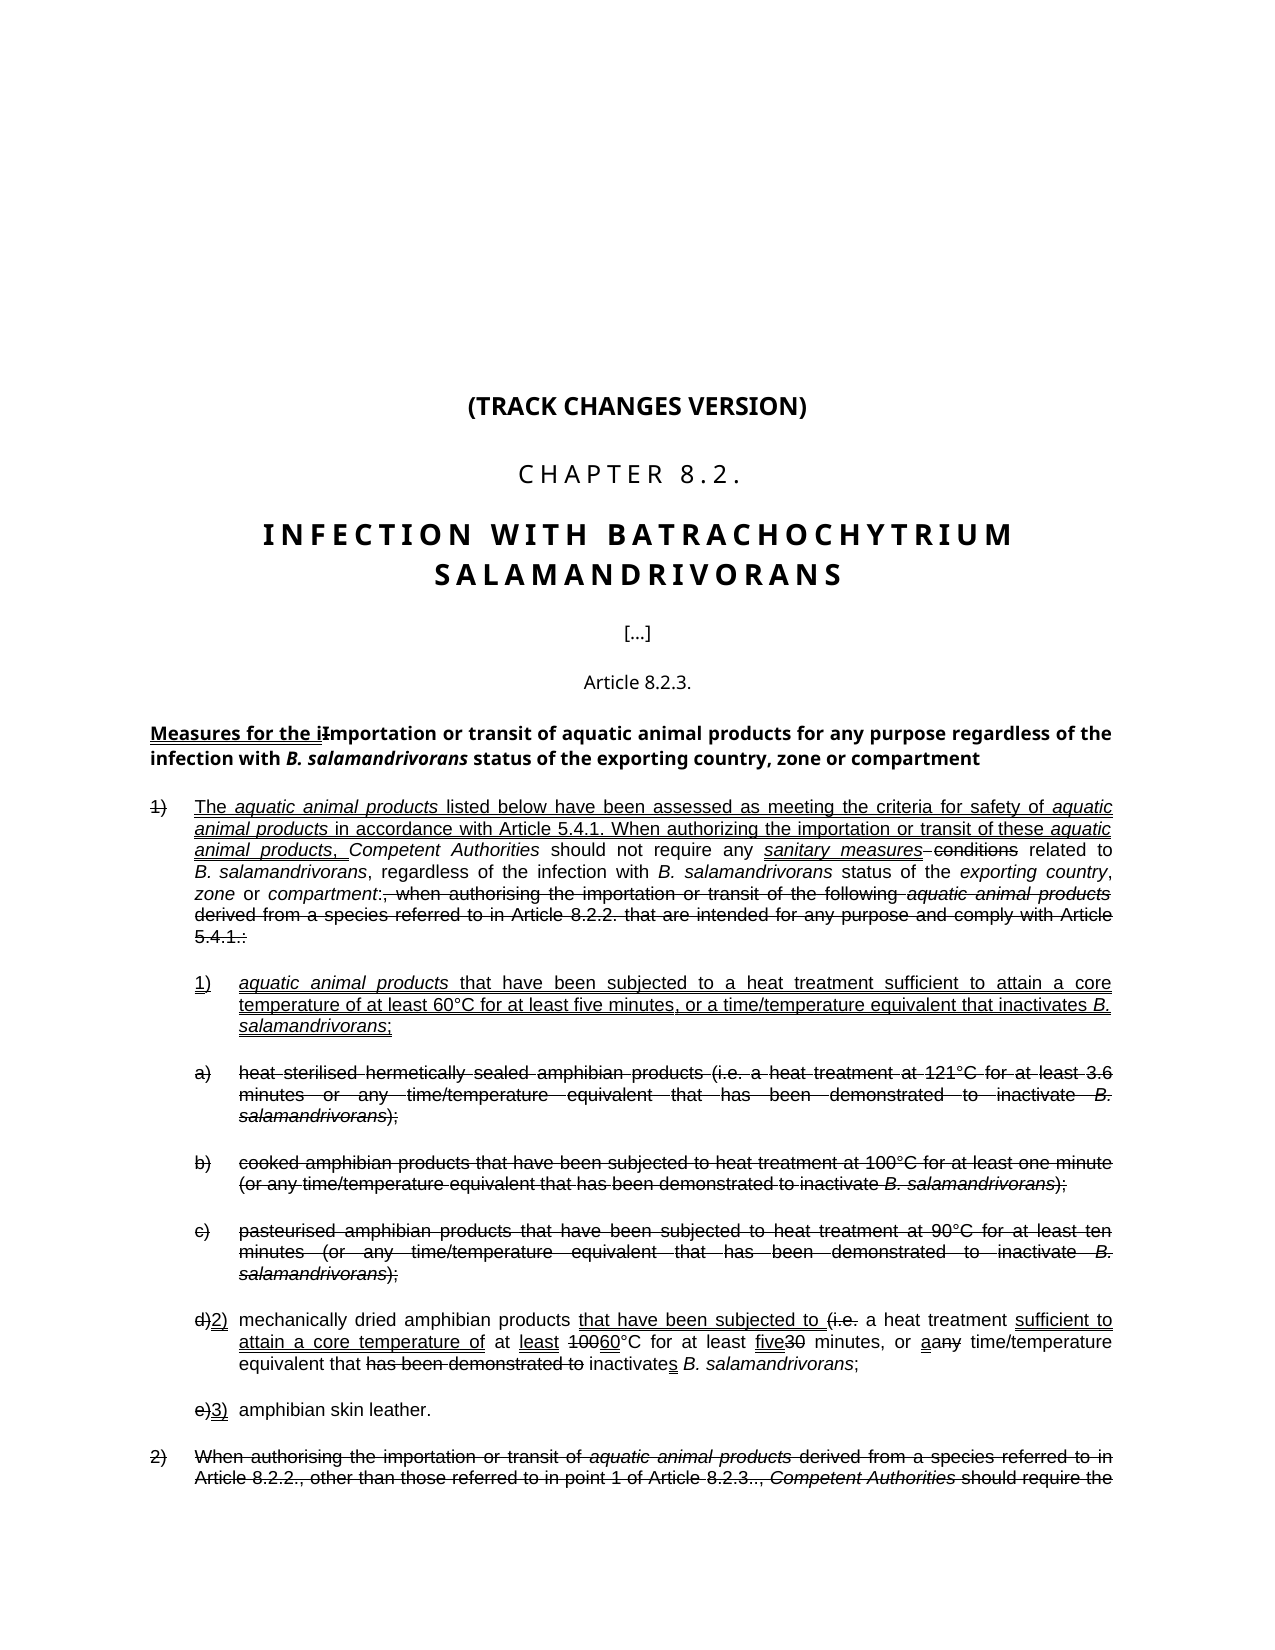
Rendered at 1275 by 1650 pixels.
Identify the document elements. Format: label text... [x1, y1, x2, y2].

text b) cooked amphibian products that have been subjected to heat treatment at 100°C for at least one minute (or any time/temperature equivalent that has been demonstrated to inactivate B. salamandrivorans); [194, 1151, 1112, 1194]
text CHAPTER 8.2. INFECTION WITH BATRACHOCHYTRIUM SalamanDrivorans [150, 457, 1125, 594]
text […] [150, 619, 1125, 644]
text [150, 1446, 1113, 1489]
text Article 8.2.3. [150, 669, 1125, 695]
text 1) The aquatic animal products listed below have been assessed as meeting the criteria for safety of aquatic animal products in accordance with Article 5.4.1. When authorizing the importation or transit of these aquatic animal products, Competent Authorities should not require any sanitary measures conditions related to B. salamandrivorans, regardless of the infection with B. salamandrivorans status of the exporting country, zone or compartment:, when authorising the importation or transit of the following aquatic animal products derived from a species referred to in Article 8.2.2. that are intended for any purpose and comply with Article 5.4.1.: [150, 796, 1113, 947]
text e)3) amphibian skin leather. [194, 1399, 1125, 1421]
text 1) aquatic animal products that have been subjected to a heat treatment sufficient to attain a core temperature of at least 60°C for at least five minutes, or a time/temperature equivalent that inactivates B. salamandrivorans; [194, 972, 1112, 1037]
text a) heat sterilised hermetically sealed amphibian products (i.e. a heat treatment at 121°C for at least 3.6 minutes or any time/temperature equivalent that has been demonstrated to inactivate B. salamandrivorans); [194, 1062, 1112, 1126]
text (Track Changes Version) [150, 388, 1125, 422]
text c) pasteurised amphibian products that have been subjected to heat treatment at 90°C for at least ten minutes (or any time/temperature equivalent that has been demonstrated to inactivate B. salamandrivorans); [194, 1219, 1112, 1284]
text d)2) mechanically dried amphibian products that have been subjected to (i.e. a heat treatment sufficient to attain a core temperature of at least 10060°C for at least five30 minutes, or aany time/temperature equivalent that has been demonstrated to inactivates B. salamandrivorans; [194, 1309, 1112, 1374]
text Measures for the iImportation or transit of aquatic animal products for any purpose regardless of the infection with B. salamandrivorans status of the exporting country, zone or compartment [150, 720, 1112, 771]
